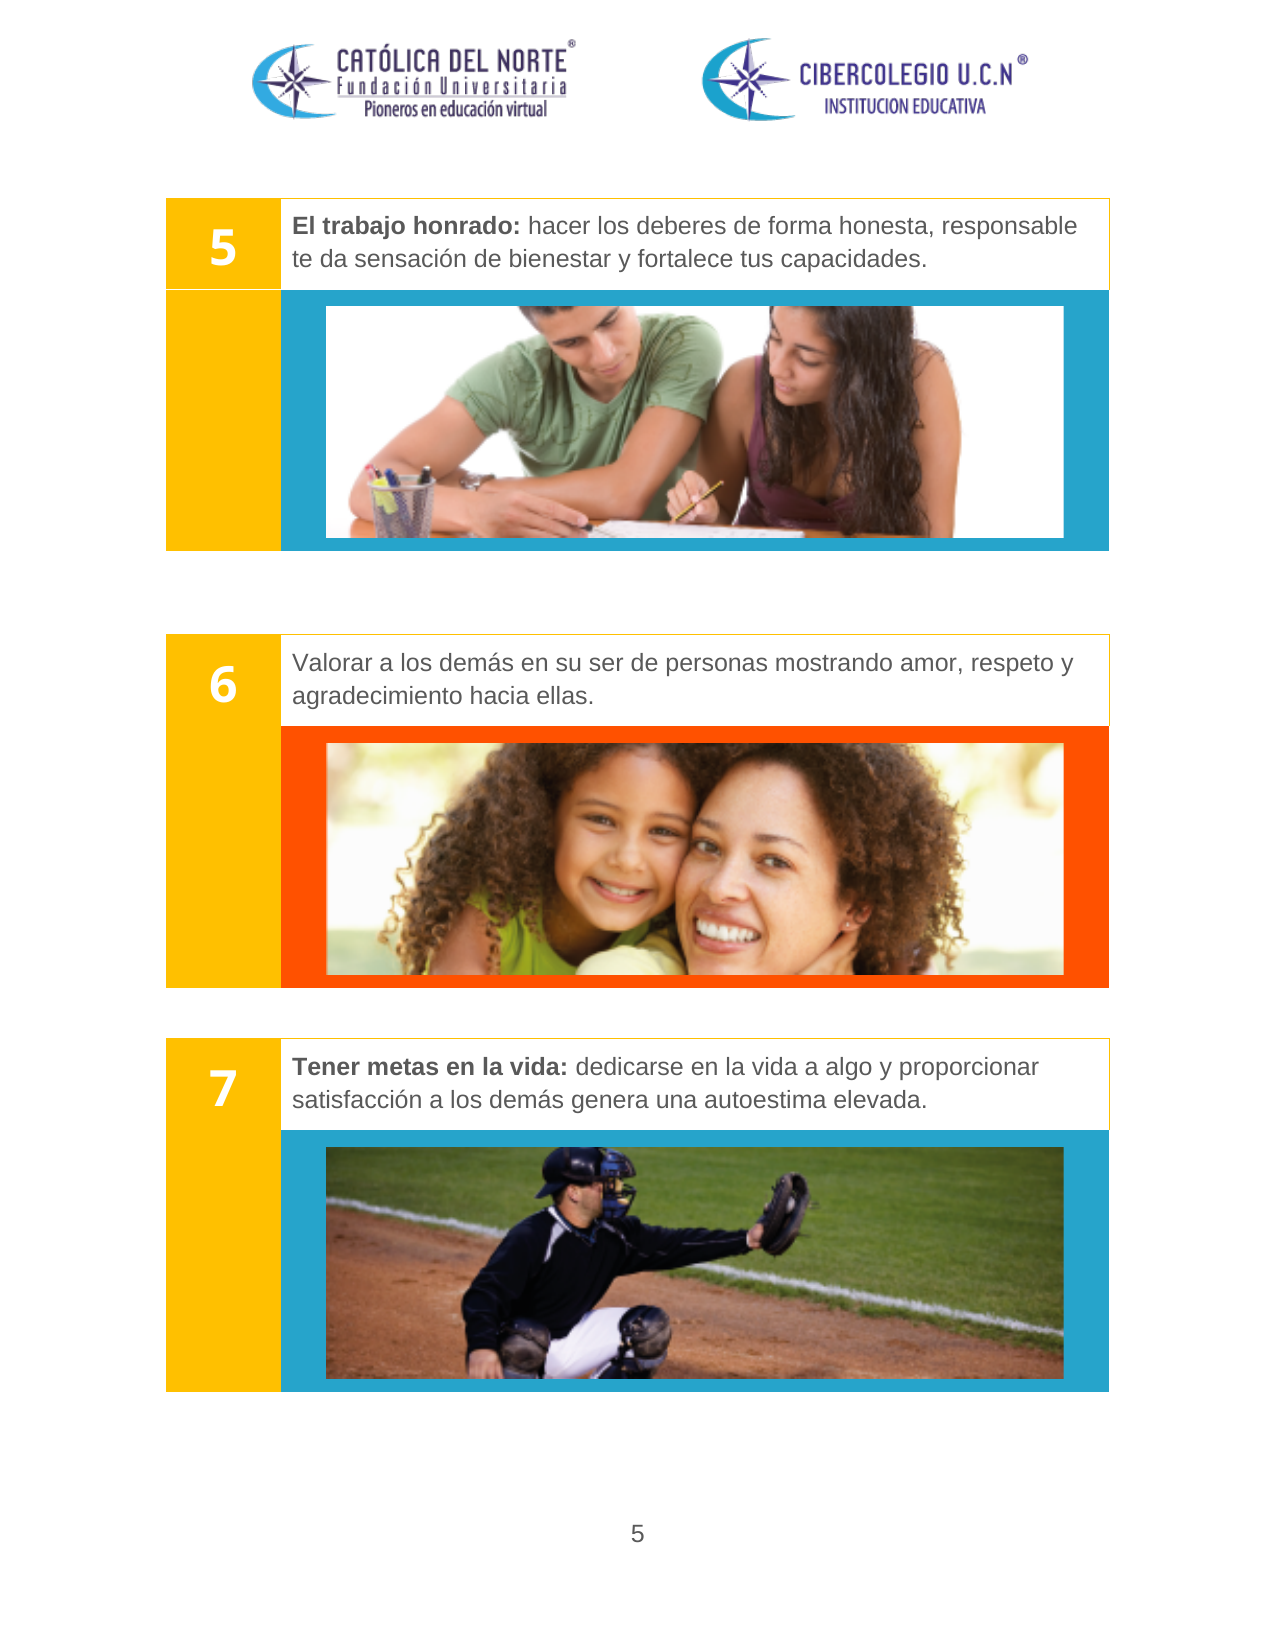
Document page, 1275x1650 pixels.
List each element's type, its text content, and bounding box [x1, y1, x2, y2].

table_cell [166, 1130, 281, 1392]
table_cell [281, 290, 1109, 551]
picture [326, 743, 1064, 975]
table_header 6 [166, 634, 281, 726]
picture [326, 1147, 1064, 1379]
table_cell [166, 726, 281, 988]
table_header Valorar a los demás en su ser de personas mostrando amor, respeto y agradecimiento hacia ellas. [281, 635, 1109, 726]
picture [326, 306, 1064, 538]
table_header 5 [166, 198, 281, 289]
picture [672, 25, 1057, 133]
picture [212, 22, 615, 135]
table_cell [281, 1130, 1109, 1392]
table_cell [281, 726, 1109, 988]
table_cell [166, 290, 281, 551]
table_header 7 [166, 1038, 281, 1130]
table_header El trabajo honrado: hacer los deberes de forma honesta, responsable te da sensación de bienestar y fortalece tus capacidades. [281, 199, 1109, 289]
table_header Tener metas en la vida: dedicarse en la vida a algo y proporcionar satisfacción a los demás genera una autoestima elevada. [281, 1039, 1109, 1130]
